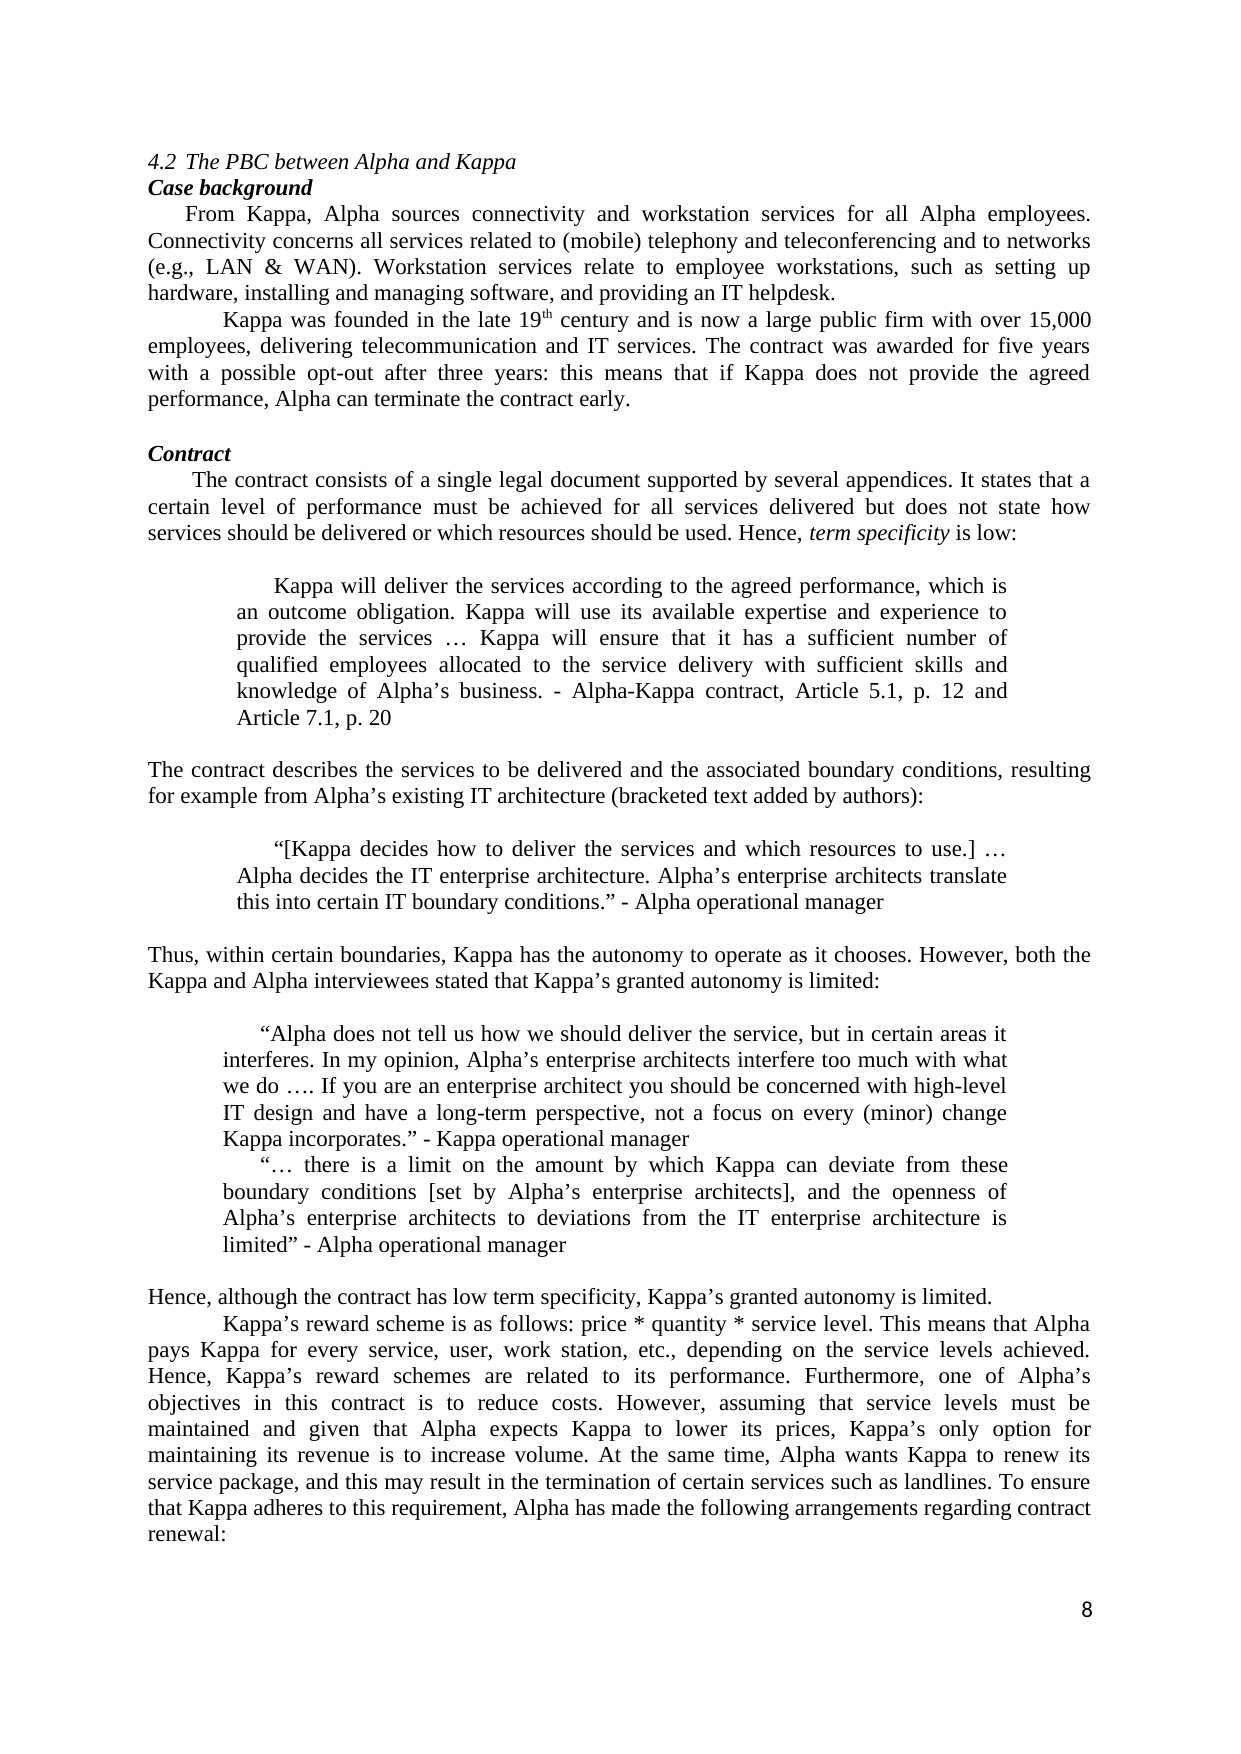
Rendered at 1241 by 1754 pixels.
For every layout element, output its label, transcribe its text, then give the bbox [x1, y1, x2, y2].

text Hence, although the contract has low term specificity, Kappa’s granted autonomy is limited. [148, 1283, 1097, 1310]
text The contract consists of a single legal document supported by several appendices. It states that a certain level of performance must be achieved for all services delivered but does not state how services should be delivered or which resources should be used. Hence, term specificity is low: [148, 466, 1092, 545]
text Contract [148, 440, 1092, 466]
text From Kappa, Alpha sources connectivity and workstation services for all Alpha employees. Connectivity concerns all services related to (mobile) telephony and teleconferencing and to networks (e.g., LAN & WAN). Workstation services relate to employee workstations, such as setting up hardware, installing and managing software, and providing an IT helpdesk. [148, 200, 1092, 306]
text “[Kappa decides how to deliver the services and which resources to use.] … Alpha decides the IT enterprise architecture. Alpha’s enterprise architects translate this into certain IT boundary conditions.” - Alpha operational manager [236, 835, 1009, 914]
text Kappa’s reward scheme is as follows: price * quantity * service level. This means that Alpha pays Kappa for every service, user, work station, etc., depending on the service levels achieved. Hence, Kappa’s reward schemes are related to its performance. Furthermore, one of Alpha’s objectives in this contract is to reduce costs. However, assuming that service levels must be maintained and given that Alpha expects Kappa to lower its prices, Kappa’s only option for maintaining its revenue is to increase volume. At the same time, Alpha wants Kappa to renew its service package, and this may result in the termination of certain services such as landlines. To ensure that Kappa adheres to this requirement, Alpha has made the following arrangements regarding contract renewal: [148, 1310, 1092, 1547]
text “Alpha does not tell us how we should deliver the service, but in certain areas it interferes. In my opinion, Alpha’s enterprise architects interfere too much with what we do …. If you are an enterprise architect you should be concerned with high-level IT design and have a long-term perspective, not a focus on every (minor) change Kappa incorporates.” - Kappa operational manager [223, 1020, 1009, 1152]
text “… there is a limit on the amount by which Kappa can deviate from these boundary conditions [set by Alpha’s enterprise architects], and the openness of Alpha’s enterprise architects to deviations from the IT enterprise architecture is limited” - Alpha operational manager [223, 1152, 1009, 1257]
text The contract describes the services to be delivered and the associated boundary conditions, resulting for example from Alpha’s existing IT architecture (bracketed text added by authors): [148, 756, 1092, 809]
text Case background [148, 174, 1092, 200]
text Kappa was founded in the late 19th century and is now a large public firm with over 15,000 employees, delivering telecommunication and IT services. The contract was awarded for five years with a possible opt-out after three years: this means that if Kappa does not provide the agreed performance, Alpha can terminate the contract early. [148, 306, 1092, 411]
text Kappa will deliver the services according to the agreed performance, which is an outcome obligation. Kappa will use its available expertise and experience to provide the services … Kappa will ensure that it has a sufficient number of qualified employees allocated to the service delivery with sufficient skills and knowledge of Alpha’s business. - Alpha-Kappa contract, Article 5.1, p. 12 and Article 7.1, p. 20 [236, 572, 1009, 730]
list The PBC between Alpha and Kappa [148, 148, 1092, 174]
text Thus, within certain boundaries, Kappa has the autonomy to operate as it chooses. However, both the Kappa and Alpha interviewees stated that Kappa’s granted autonomy is limited: [148, 941, 1092, 993]
